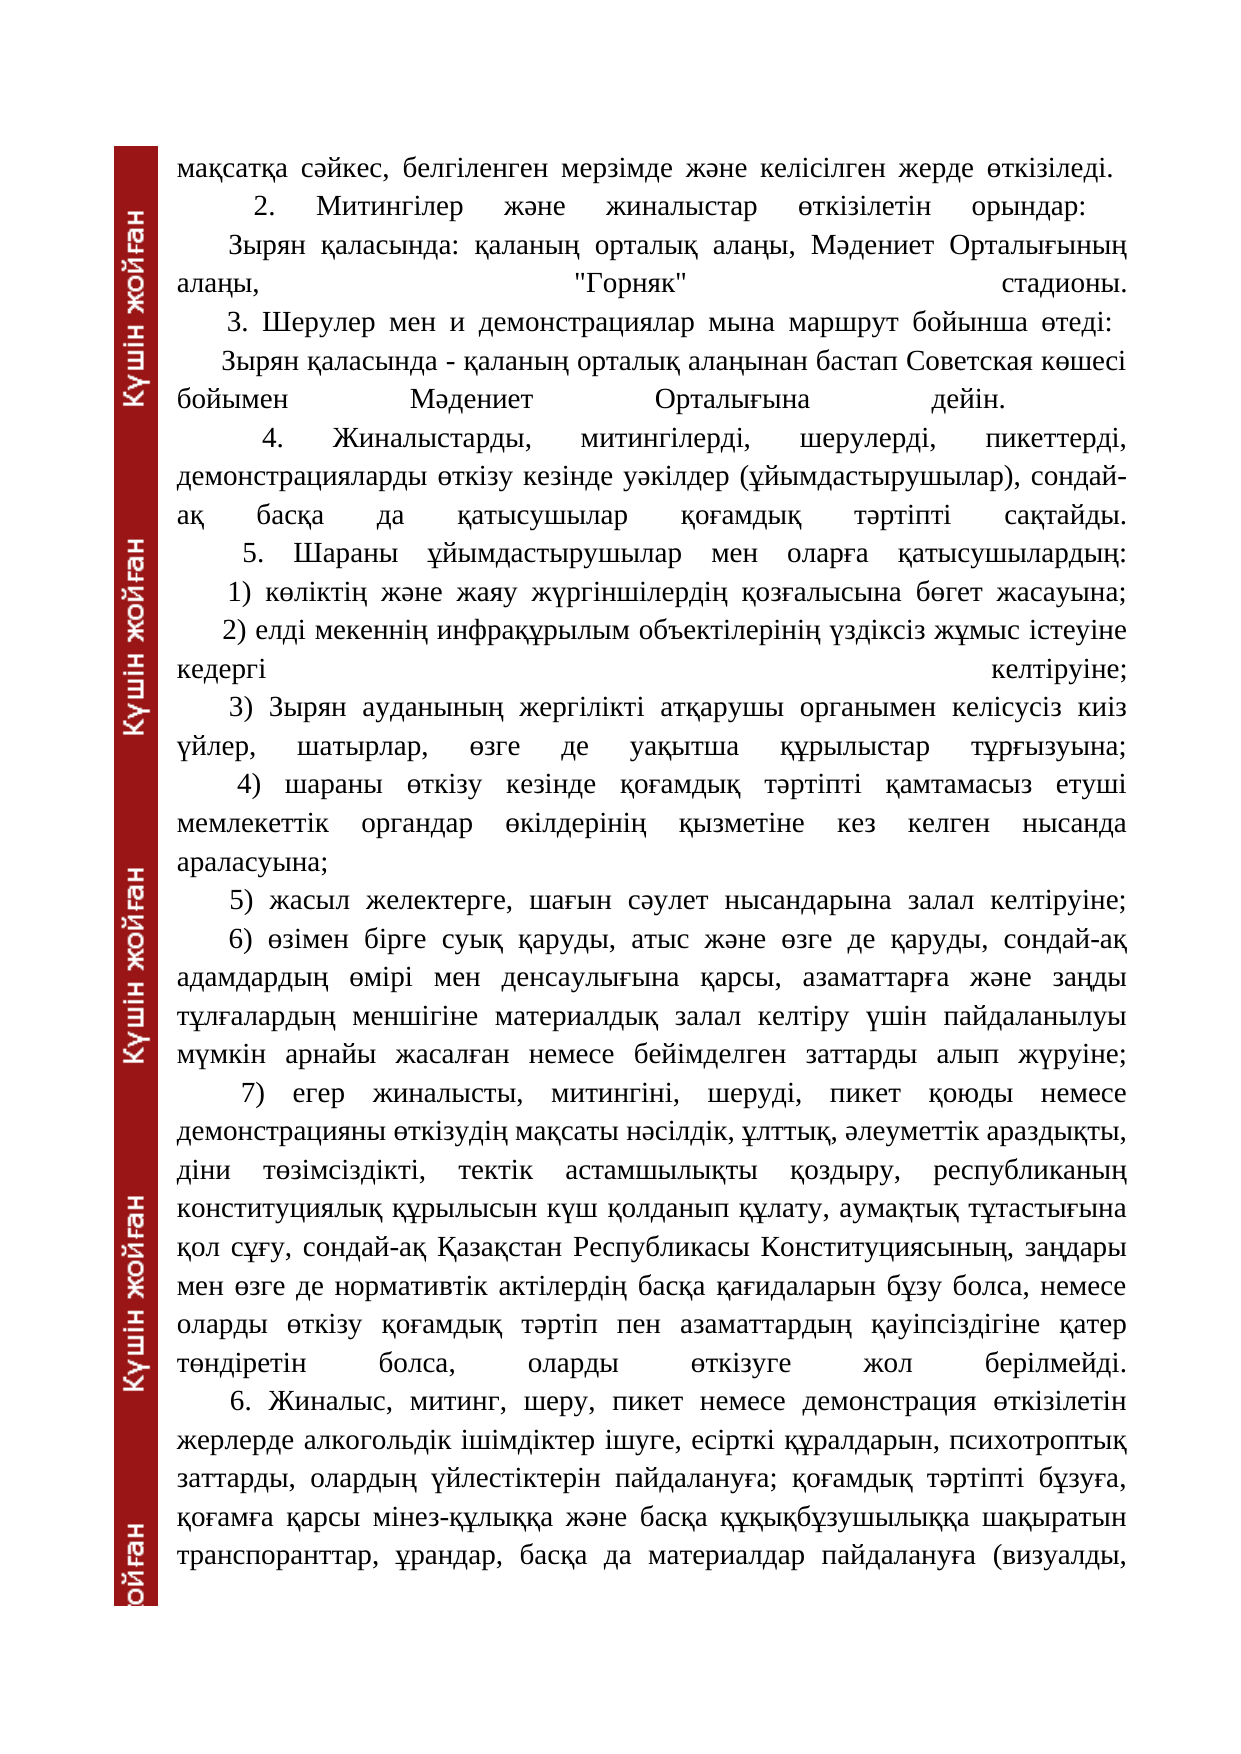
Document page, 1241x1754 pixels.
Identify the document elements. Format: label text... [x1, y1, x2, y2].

picture [114, 1571, 158, 1606]
picture [114, 146, 158, 150]
